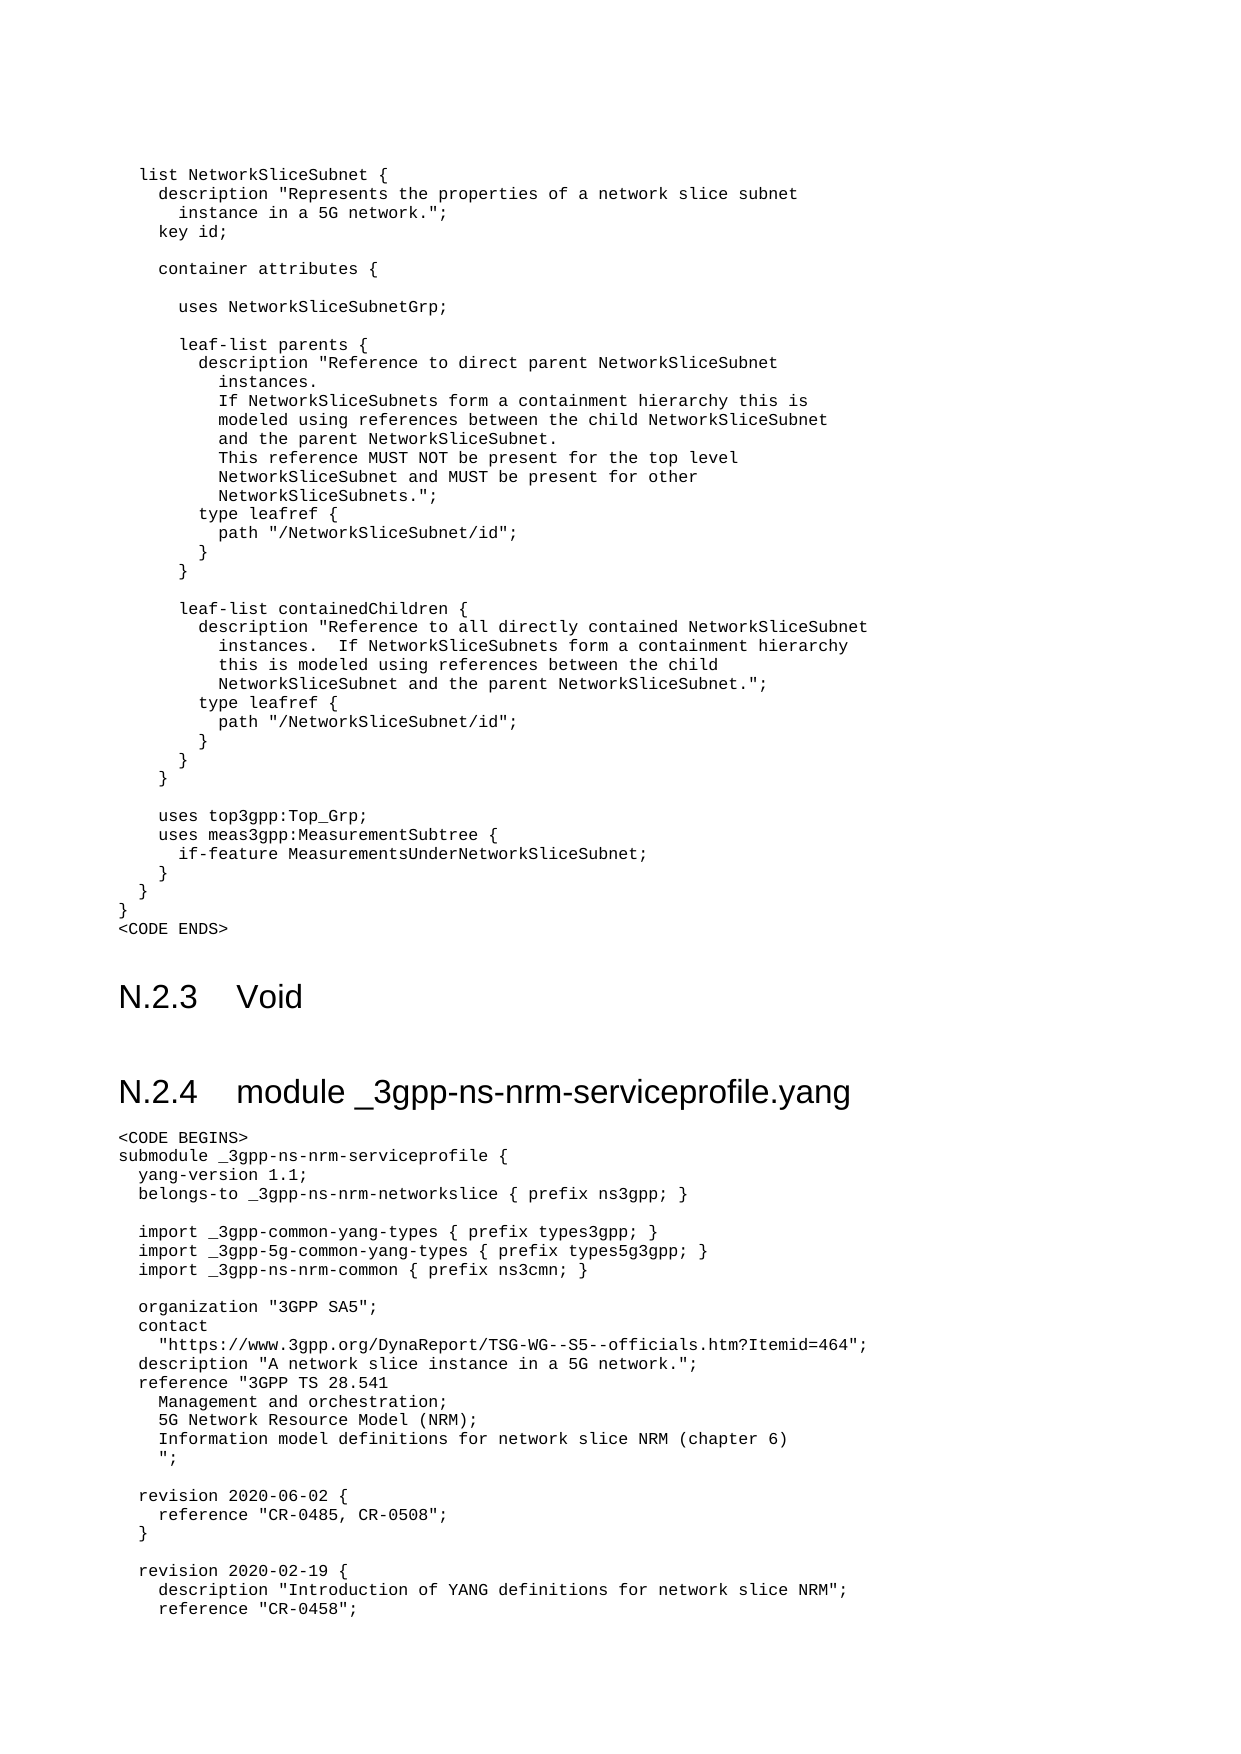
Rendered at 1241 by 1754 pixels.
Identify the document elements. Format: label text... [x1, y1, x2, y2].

text path "/NetworkSliceSubnet/id"; [118, 525, 1122, 544]
text list NetworkSliceSubnet { [118, 167, 1122, 185]
text NetworkSliceSubnet and the parent NetworkSliceSubnet."; [118, 676, 1122, 694]
text "; [118, 1450, 1122, 1468]
text import _3gpp-5g-common-yang-types { prefix types5g3gpp; } [118, 1242, 1122, 1261]
text description "Reference to all directly contained NetworkSliceSubnet [118, 619, 1122, 638]
text if-feature MeasurementsUnderNetworkSliceSubnet; [118, 845, 1122, 864]
text <CODE BEGINS> [118, 1129, 1122, 1148]
text } [118, 770, 1122, 789]
text Management and orchestration; [118, 1393, 1122, 1412]
text description "Reference to direct parent NetworkSliceSubnet [118, 355, 1122, 374]
text uses NetworkSliceSubnetGrp; [118, 298, 1122, 317]
text description "Represents the properties of a network slice subnet [118, 185, 1122, 204]
text leaf-list containedChildren { [118, 600, 1122, 619]
text description "A network slice instance in a 5G network."; [118, 1355, 1122, 1374]
text leaf-list parents { [118, 336, 1122, 355]
text uses top3gpp:Top_Grp; [118, 808, 1122, 826]
text instances. If NetworkSliceSubnets form a containment hierarchy [118, 638, 1122, 657]
text } [118, 751, 1122, 770]
text import _3gpp-common-yang-types { prefix types3gpp; } [118, 1223, 1122, 1242]
text <CODE ENDS> [118, 921, 1122, 939]
subtitle N.2.3 Void [118, 977, 1122, 1016]
text "https://www.3gpp.org/DynaReport/TSG-WG--S5--officials.htm?Itemid=464"; [118, 1337, 1122, 1355]
text contact [118, 1318, 1122, 1337]
text modeled using references between the child NetworkSliceSubnet [118, 412, 1122, 431]
text description "Introduction of YANG definitions for network slice NRM"; [118, 1582, 1122, 1601]
text } [118, 864, 1122, 883]
text } [118, 544, 1122, 562]
text 5G Network Resource Model (NRM); [118, 1412, 1122, 1431]
text import _3gpp-ns-nrm-common { prefix ns3cmn; } [118, 1261, 1122, 1280]
text NetworkSliceSubnet and MUST be present for other [118, 468, 1122, 487]
subtitle N.2.4 module _3gpp-ns-nrm-serviceprofile.yang [118, 1072, 1122, 1110]
text uses meas3gpp:MeasurementSubtree { [118, 826, 1122, 845]
text submodule _3gpp-ns-nrm-serviceprofile { [118, 1148, 1122, 1167]
text belongs-to _3gpp-ns-nrm-networkslice { prefix ns3gpp; } [118, 1186, 1122, 1204]
text reference "CR-0485, CR-0508"; [118, 1506, 1122, 1525]
text yang-version 1.1; [118, 1167, 1122, 1186]
text } [118, 902, 1122, 921]
text instances. [118, 374, 1122, 393]
text reference "3GPP TS 28.541 [118, 1374, 1122, 1393]
text this is modeled using references between the child [118, 657, 1122, 676]
text } [118, 562, 1122, 581]
text type leafref { [118, 506, 1122, 525]
text } [118, 732, 1122, 751]
text reference "CR-0458"; [118, 1601, 1122, 1619]
text type leafref { [118, 694, 1122, 713]
text revision 2020-02-19 { [118, 1563, 1122, 1582]
text NetworkSliceSubnets."; [118, 487, 1122, 506]
text Information model definitions for network slice NRM (chapter 6) [118, 1431, 1122, 1450]
text key id; [118, 223, 1122, 242]
text revision 2020-06-02 { [118, 1487, 1122, 1506]
text and the parent NetworkSliceSubnet. [118, 431, 1122, 449]
text This reference MUST NOT be present for the top level [118, 449, 1122, 468]
text } [118, 1525, 1122, 1544]
text container attributes { [118, 261, 1122, 280]
text } [118, 883, 1122, 902]
text instance in a 5G network."; [118, 204, 1122, 223]
text If NetworkSliceSubnets form a containment hierarchy this is [118, 393, 1122, 412]
text path "/NetworkSliceSubnet/id"; [118, 713, 1122, 732]
text organization "3GPP SA5"; [118, 1299, 1122, 1318]
